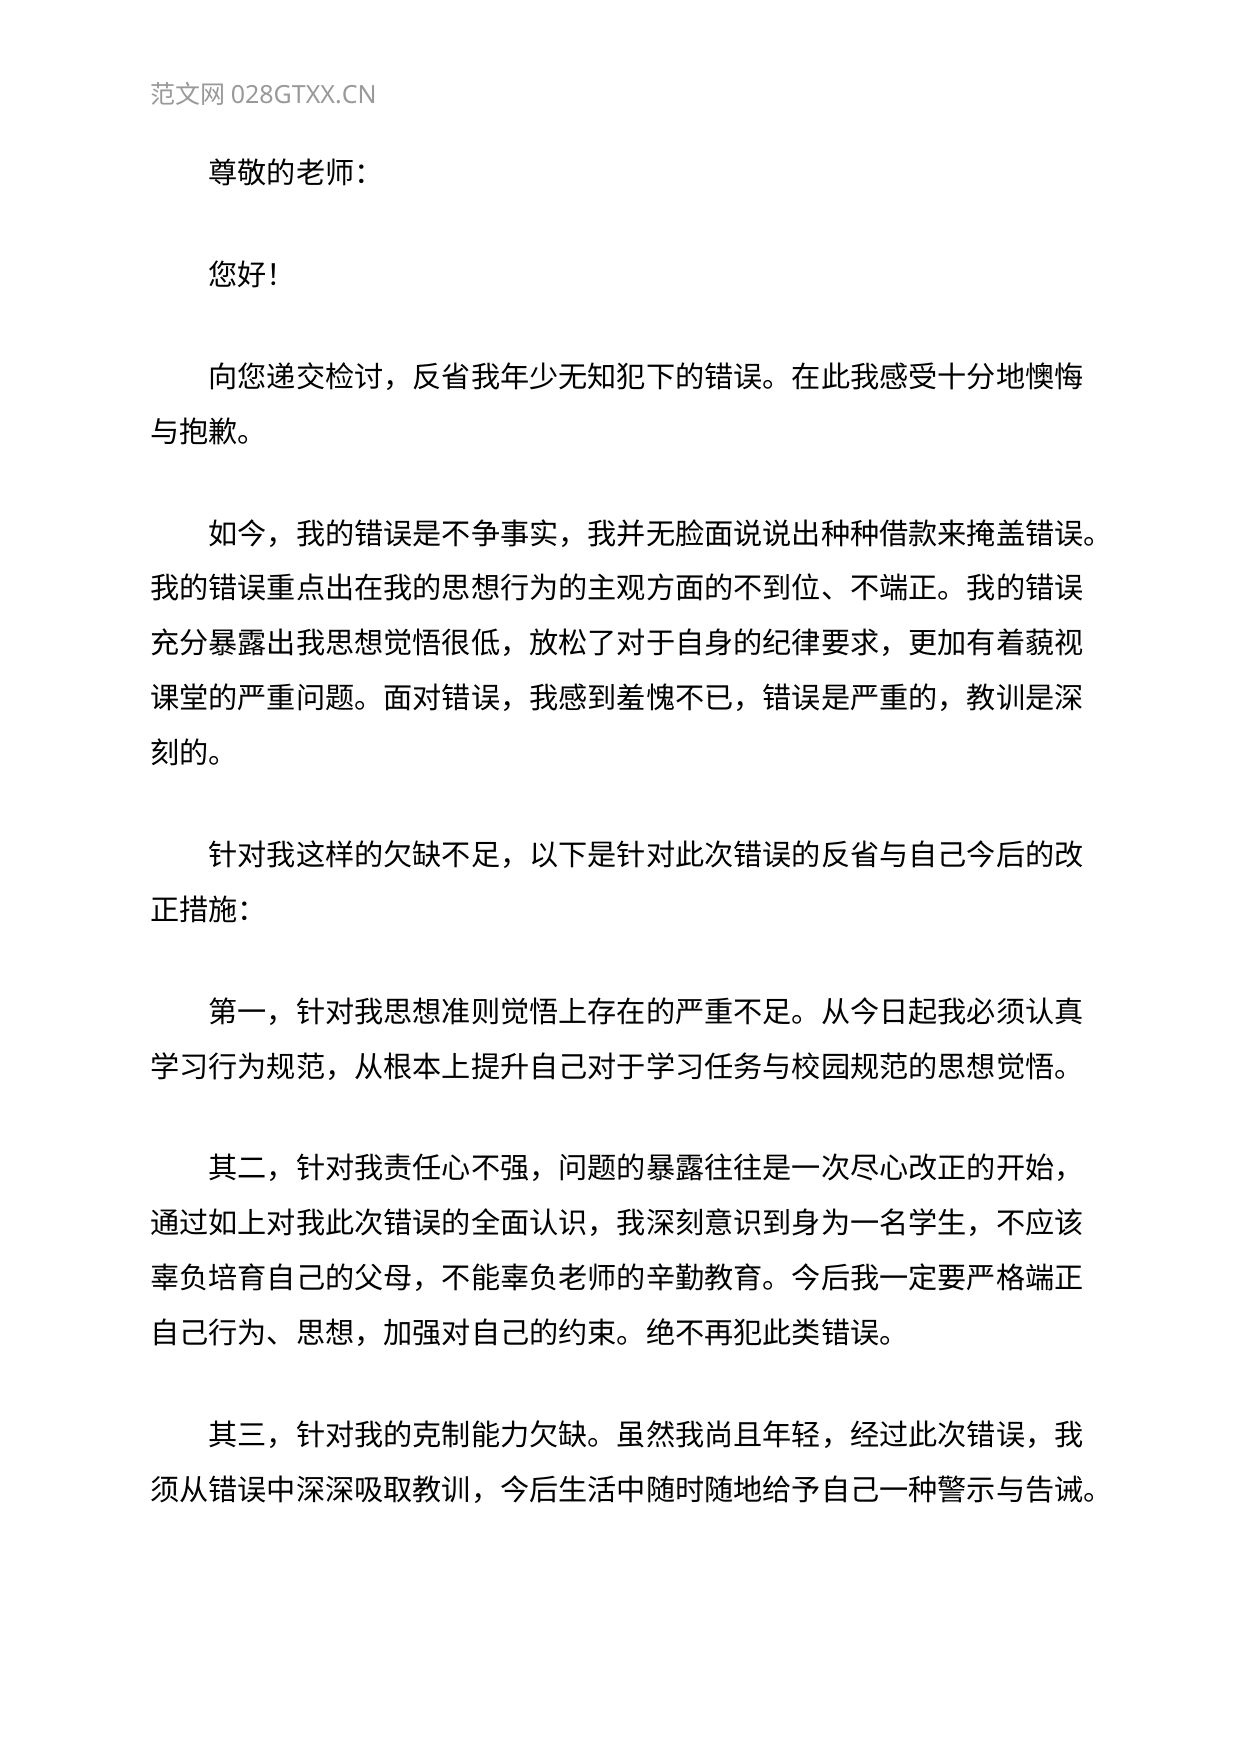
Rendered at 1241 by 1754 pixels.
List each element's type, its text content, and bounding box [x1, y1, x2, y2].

text 其三，针对我的克制能力欠缺。虽然我尚且年轻，经过此次错误，我须从错误中深深吸取教训，今后生活中随时随地给予自己一种警示与告诫。 [150, 1411, 1090, 1508]
text 尊敬的老师： [150, 150, 1090, 192]
text 如今，我的错误是不争事实，我并无脸面说说出种种借款来掩盖错误。我的错误重点出在我的思想行为的主观方面的不到位、不端正。我的错误充分暴露出我思想觉悟很低，放松了对于自身的纪律要求，更加有着藐视课堂的严重问题。面对错误，我感到羞愧不已，错误是严重的，教训是深刻的。 [150, 510, 1090, 772]
text 其二，针对我责任心不强，问题的暴露往往是一次尽心改正的开始，通过如上对我此次错误的全面认识，我深刻意识到身为一名学生，不应该辜负培育自己的父母，不能辜负老师的辛勤教育。今后我一定要严格端正自己行为、思想，加强对自己的约束。绝不再犯此类错误。 [150, 1145, 1090, 1352]
text 第一，针对我思想准则觉悟上存在的严重不足。从今日起我必须认真学习行为规范，从根本上提升自己对于学习任务与校园规范的思想觉悟。 [150, 988, 1090, 1085]
text 针对我这样的欠缺不足，以下是针对此次错误的反省与自己今后的改正措施： [150, 832, 1090, 929]
text 向您递交检讨，反省我年少无知犯下的错误。在此我感受十分地懊悔与抱歉。 [150, 353, 1090, 451]
text 您好！ [150, 252, 1090, 294]
